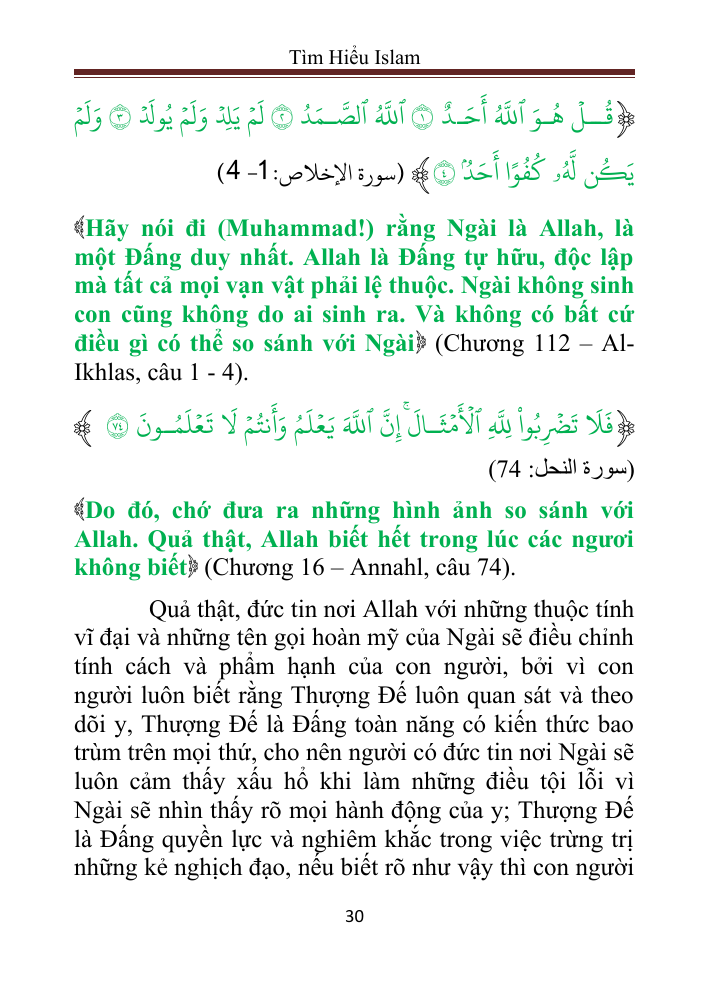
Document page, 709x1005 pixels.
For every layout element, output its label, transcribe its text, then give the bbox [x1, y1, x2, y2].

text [74, 594, 635, 881]
text Do đó, chớ đưa ra những hình ảnh so sánh với Allah. Quả thật, Allah biết hết trong lúc các ngươi không biết (Chương 16 – Annahl, câu 74). [74, 495, 635, 581]
text ﮋفَلَا تَضۡرِبُواْ لِلَّهِ ٱلۡأَمۡثَالَۚ إِنَّ ٱللَّهَ يَعۡلَمُ وَأَنتُمۡ لَا تَعۡلَمُونَ ٧٤ ﮊ (سورة النحل: 74) [74, 398, 635, 482]
text ﮋقُلۡ هُوَ ٱللَّهُ أَحَدٌ ١ ٱللَّهُ ٱلصَّمَدُ ٢ لَمۡ يَلِدۡ وَلَمۡ يُولَدۡ ٣ وَلَمۡ يَكُن لَّهُۥ كُفُوًا أَحَدُۢ ٤ ﮊ (سورة الإخلاص: 1- 4) [74, 89, 635, 200]
text Hãy nói đi (Muhammad!) rằng Ngài là Allah, là một Đấng duy nhất. Allah là Đấng tự hữu, độc lập mà tất cả mọi vạn vật phải lệ thuộc. Ngài không sinh con cũng không do ai sinh ra. Và không có bất cứ điều gì có thể so sánh với Ngài (Chương 112 – Al-Ikhlas, câu 1 - 4). [74, 213, 635, 385]
